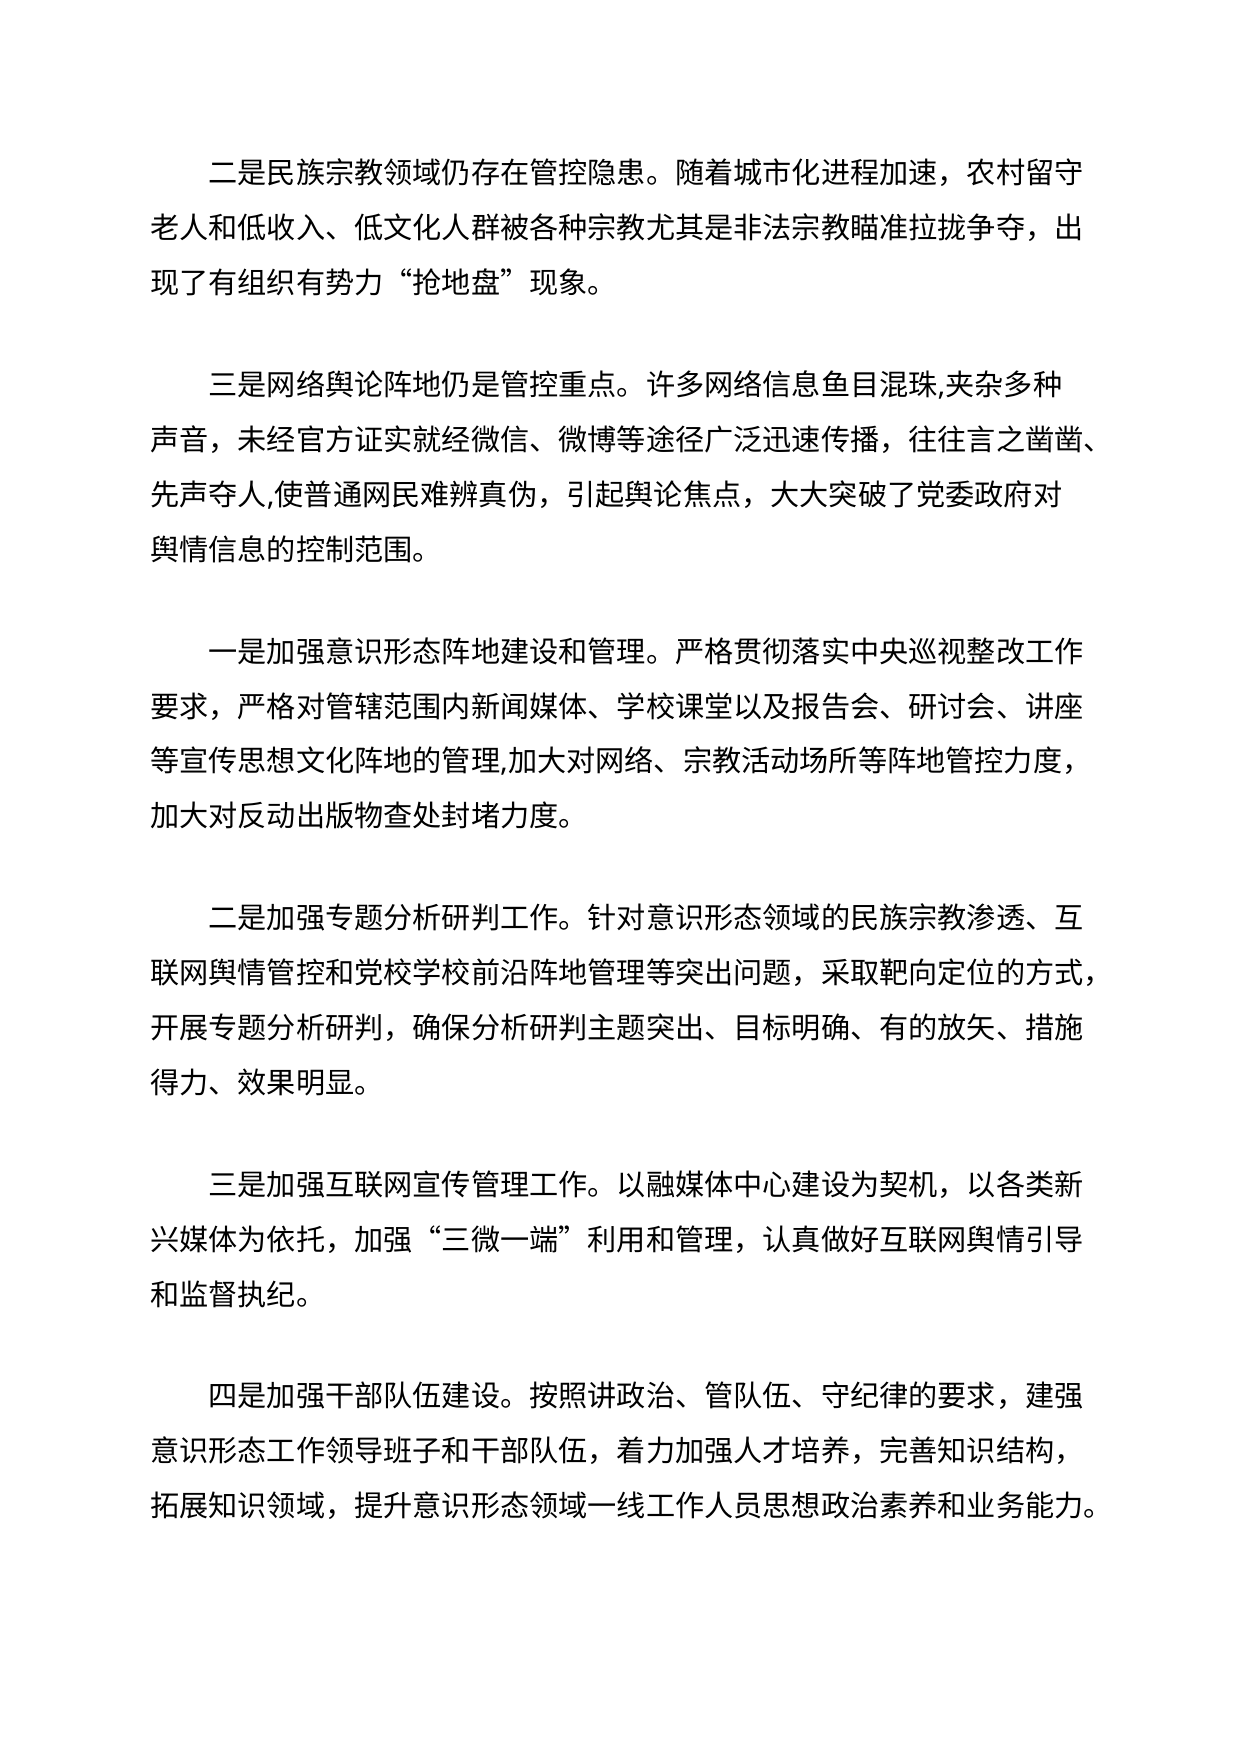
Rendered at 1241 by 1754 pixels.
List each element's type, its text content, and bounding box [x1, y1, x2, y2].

text 一是加强意识形态阵地建设和管理。严格贯彻落实中央巡视整改工作要求，严格对管辖范围内新闻媒体、学校课堂以及报告会、研讨会、讲座等宣传思想文化阵地的管理,加大对网络、宗教活动场所等阵地管控力度，加大对反动出版物查处封堵力度。 [150, 628, 1090, 835]
text 三是网络舆论阵地仍是管控重点。许多网络信息鱼目混珠,夹杂多种声音，未经官方证实就经微信、微博等途径广泛迅速传播，往往言之凿凿、先声夺人,使普通网民难辨真伪，引起舆论焦点，大大突破了党委政府对舆情信息的控制范围。 [150, 362, 1090, 569]
text 三是加强互联网宣传管理工作。以融媒体中心建设为契机，以各类新兴媒体为依托，加强“三微一端”利用和管理，认真做好互联网舆情引导和监督执纪。 [150, 1161, 1090, 1313]
text 四是加强干部队伍建设。按照讲政治、管队伍、守纪律的要求，建强意识形态工作领导班子和干部队伍，着力加强人才培养，完善知识结构，拓展知识领域，提升意识形态领域一线工作人员思想政治素养和业务能力。 [150, 1373, 1090, 1525]
text 二是民族宗教领域仍存在管控隐患。随着城市化进程加速，农村留守老人和低收入、低文化人群被各种宗教尤其是非法宗教瞄准拉拢争夺，出现了有组织有势力“抢地盘”现象。 [150, 150, 1090, 302]
text 二是加强专题分析研判工作。针对意识形态领域的民族宗教渗透、互联网舆情管控和党校学校前沿阵地管理等突出问题，采取靶向定位的方式，开展专题分析研判，确保分析研判主题突出、目标明确、有的放矢、措施得力、效果明显。 [150, 895, 1090, 1102]
